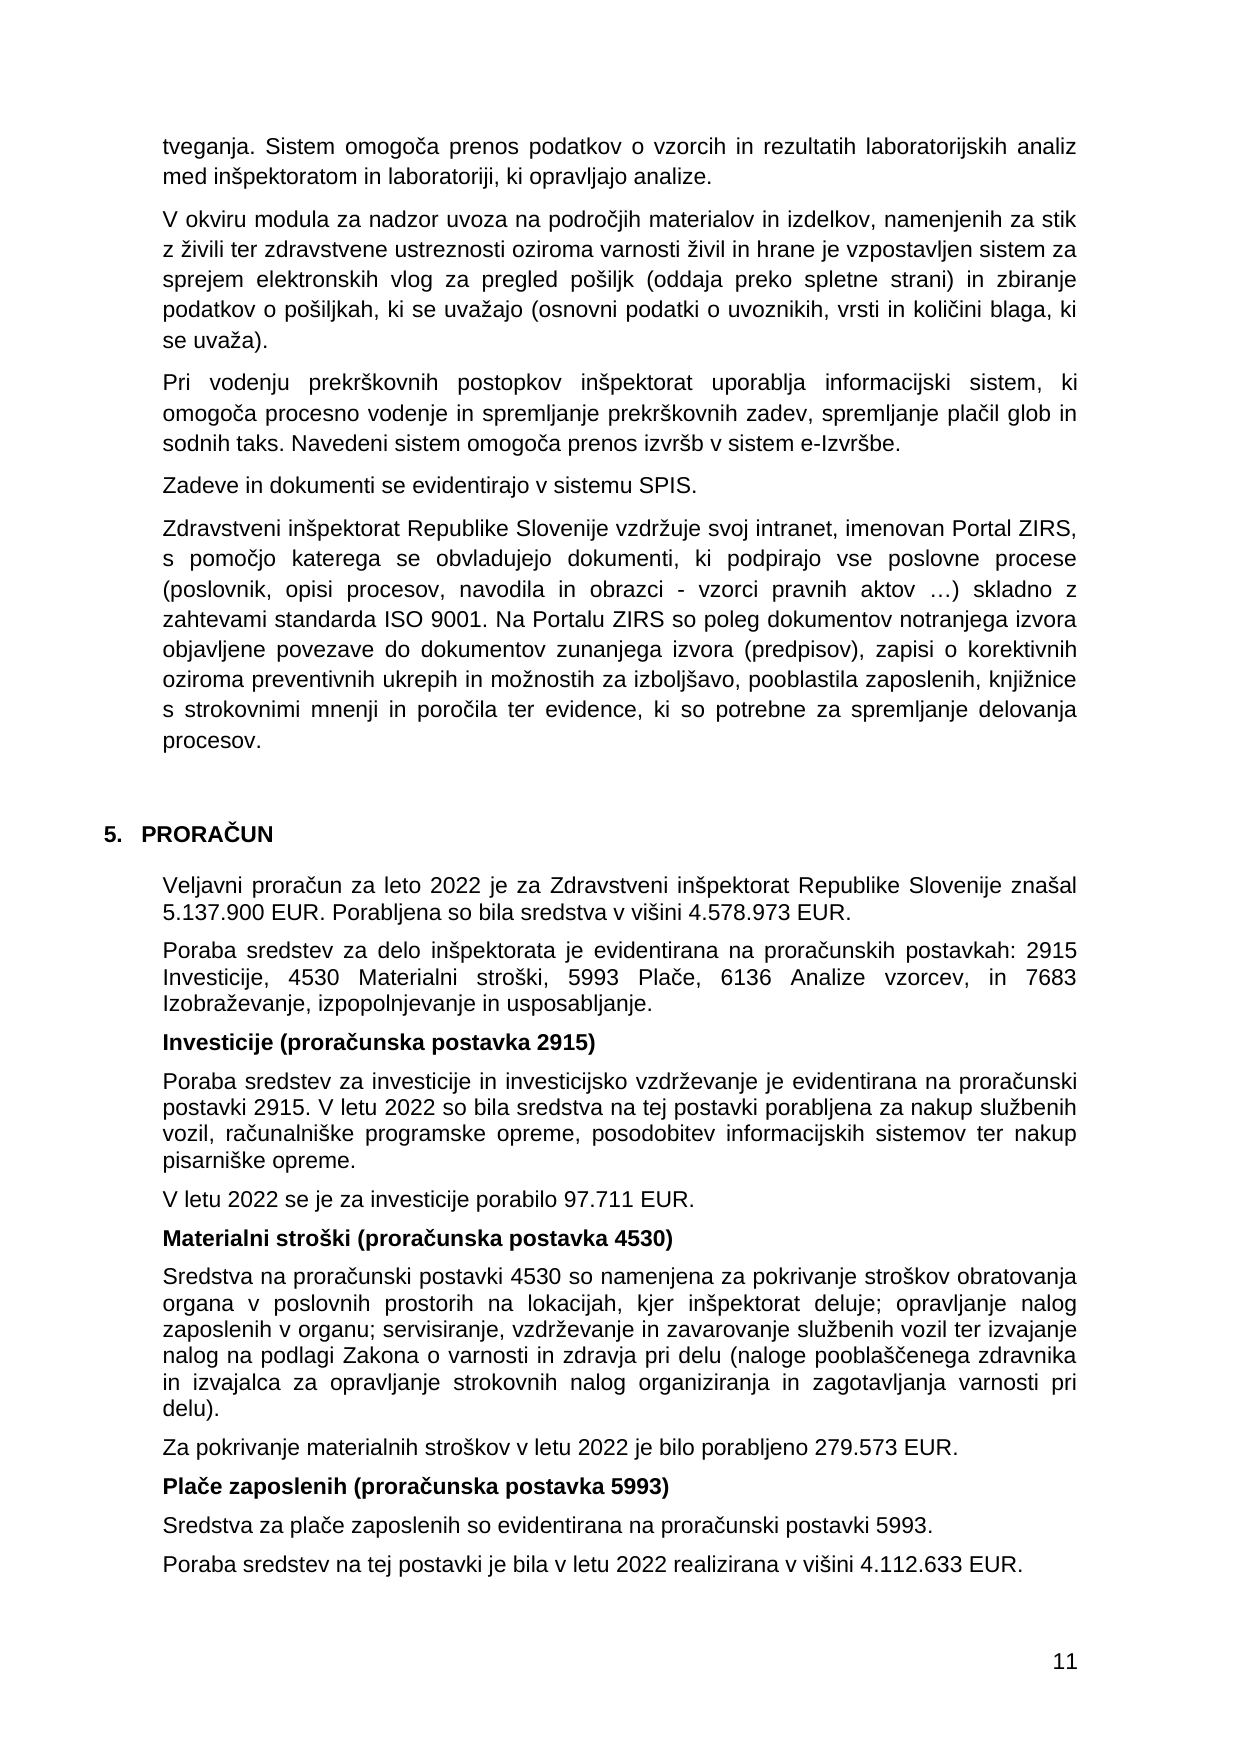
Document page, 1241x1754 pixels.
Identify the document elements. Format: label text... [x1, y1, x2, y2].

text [162, 133, 1078, 189]
text Zdravstveni inšpektorat Republike Slovenije vzdržuje svoj intranet, imenovan Portal ZIRS, s pomočjo katerega se obvladujejo dokumenti, ki podpirajo vse poslovne procese (poslovnik, opisi procesov, navodila in obrazci - vzorci pravnih aktov …) skladno z zahtevami standarda ISO 9001. Na Portalu ZIRS so poleg dokumentov notranjega izvora objavljene povezave do dokumentov zunanjega izvora (predpisov), zapisi o korektivnih oziroma preventivnih ukrepih in možnostih za izboljšavo, pooblastila zaposlenih, knjižnice s strokovnimi mnenji in poročila ter evidence, ki so potrebne za spremljanje delovanja procesov. [162, 515, 1078, 753]
text Pri vodenju prekrškovnih postopkov inšpektorat uporablja informacijski sistem, ki omogoča procesno vodenje in spremljanje prekrškovnih zadev, spremljanje plačil glob in sodnih taks. Navedeni sistem omogoča prenos izvršb v sistem e-Izvršbe. [162, 369, 1078, 456]
text Plače zaposlenih (proračunska postavka 5993) [162, 1473, 1078, 1499]
text V letu 2022 se je za investicije porabilo 97.711 EUR. [162, 1186, 1078, 1212]
text Veljavni proračun za leto 2022 je za Zdravstveni inšpektorat Republike Slovenije znašal 5.137.900 EUR. Porabljena so bila sredstva v višini 4.578.973 EUR. [162, 872, 1078, 925]
text Sredstva na proračunski postavki 4530 so namenjena za pokrivanje stroškov obratovanja organa v poslovnih prostorih na lokacijah, kjer inšpektorat deluje; opravljanje nalog zaposlenih v organu; servisiranje, vzdrževanje in zavarovanje službenih vozil ter izvajanje nalog na podlagi Zakona o varnosti in zdravja pri delu (naloge pooblaščenega zdravnika in izvajalca za opravljanje strokovnih nalog organiziranja in zagotavljanja varnosti pri delu). [162, 1263, 1078, 1421]
text Materialni stroški (proračunska postavka 4530) [162, 1224, 1078, 1251]
text Zadeve in dokumenti se evidentirajo v sistemu SPIS. [162, 472, 1078, 499]
text V okviru modula za nadzor uvoza na področjih materialov in izdelkov, namenjenih za stik z živili ter zdravstvene ustreznosti oziroma varnosti živil in hrane je vzpostavljen sistem za sprejem elektronskih vlog za pregled pošiljk (oddaja preko spletne strani) in zbiranje podatkov o pošiljkah, ki se uvažajo (osnovni podatki o uvoznikih, vrsti in količini blaga, ki se uvaža). [162, 206, 1078, 353]
text Poraba sredstev na tej postavki je bila v letu 2022 realizirana v višini 4.112.633 EUR. [162, 1551, 1078, 1577]
text Sredstva za plače zaposlenih so evidentirana na proračunski postavki 5993. [162, 1512, 1078, 1538]
text Poraba sredstev za delo inšpektorata je evidentirana na proračunskih postavkah: 2915 Investicije, 4530 Materialni stroški, 5993 Plače, 6136 Analize vzorcev, in 7683 Izobraževanje, izpopolnjevanje in usposabljanje. [162, 937, 1078, 1016]
text Poraba sredstev za investicije in investicijsko vzdrževanje je evidentirana na proračunski postavki 2915. V letu 2022 so bila sredstva na tej postavki porabljena za nakup službenih vozil, računalniške programske opreme, posodobitev informacijskih sistemov ter nakup pisarniške opreme. [162, 1068, 1078, 1173]
list PRORAČUN [103, 821, 1078, 847]
text Za pokrivanje materialnih stroškov v letu 2022 je bilo porabljeno 279.573 EUR. [162, 1434, 1078, 1460]
text Investicije (proračunska postavka 2915) [162, 1029, 1078, 1055]
